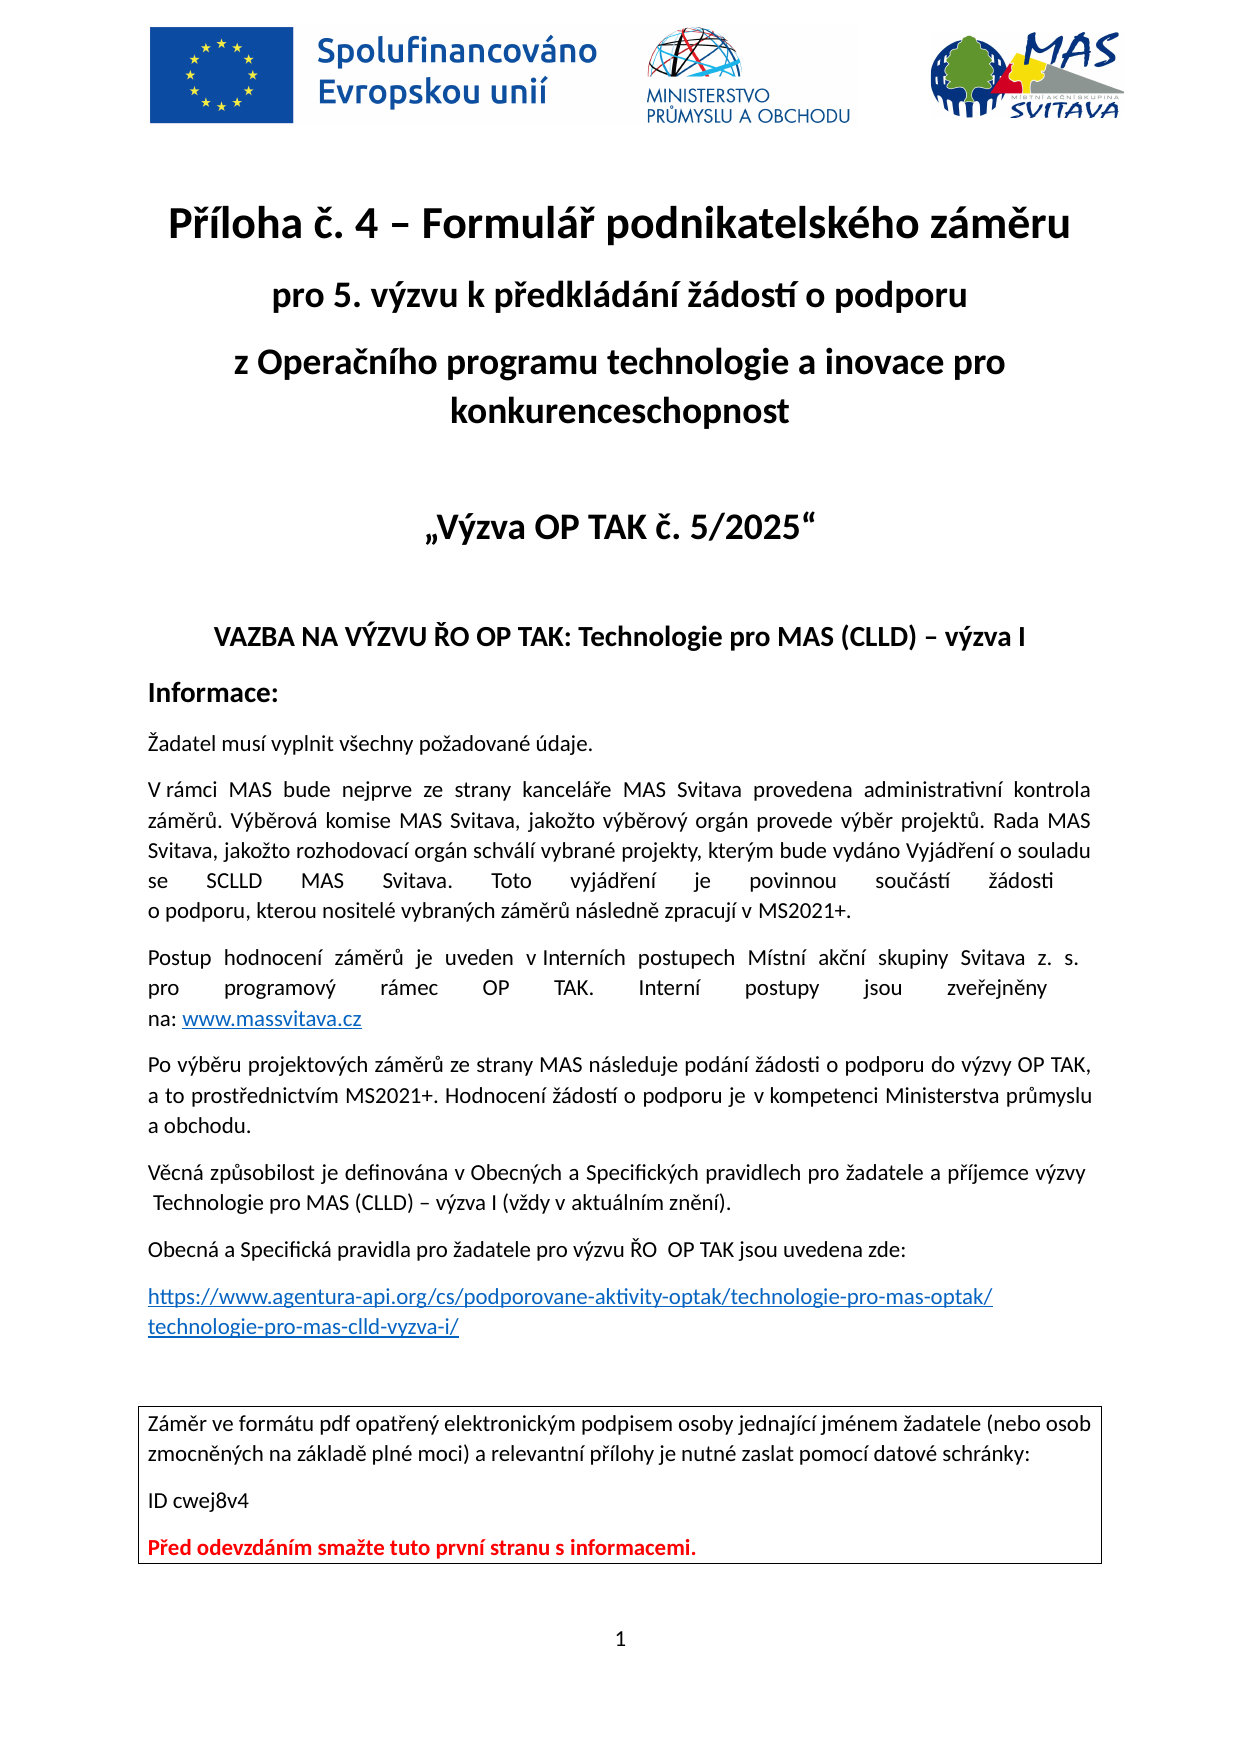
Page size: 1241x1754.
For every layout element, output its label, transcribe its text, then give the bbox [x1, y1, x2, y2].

text V rámci MAS bude nejprve ze strany kanceláře MAS Svitava provedena administrativní kontrola záměrů. Výběrová komise MAS Svitava, jakožto výběrový orgán provede výběr projektů. Rada MAS Svitava, jakožto rozhodovací orgán schválí vybrané projekty, kterým bude vydáno Vyjádření o souladu se SCLLD MAS Svitava. Toto vyjádření je povinnou součástí žádosti o podporu, kterou nositelé vybraných záměrů následně zpracují v MS2021+. [148, 776, 1093, 924]
text Záměr ve formátu pdf opatřený elektronickým podpisem osoby jednající jménem žadatele (nebo osob zmocněných na základě plné moci) a relevantní přílohy je nutné zaslat pomocí datové schránky: [139, 1407, 1101, 1467]
text pro 5. výzvu k předkládání žádostí o podporu [148, 271, 1093, 317]
text Postup hodnocení záměrů je uveden v Interních postupech Místní akční skupiny Svitava z. s. pro programový rámec OP TAK. Interní postupy jsou zveřejněny na: www.massvitava.cz [148, 943, 1093, 1032]
picture [147, 25, 858, 126]
text Po výběru projektových záměrů ze strany MAS následuje podání žádosti o podporu do výzvy OP TAK, a to prostřednictvím MS2021+. Hodnocení žádostí o podporu je v kompetenci Ministerstva průmyslu a obchodu. [148, 1051, 1093, 1139]
text Příloha č. 4 – Formulář podnikatelského záměru [148, 194, 1093, 250]
text Před odevzdáním smažte tuto první stranu s informacemi. [139, 1530, 1101, 1563]
text Obecná a Specifická pravidla pro žadatele pro výzvu ŘO OP TAK jsou uvedena zde: [148, 1235, 1093, 1263]
text https://www.agentura-api.org/cs/podporovane-aktivity-optak/technologie-pro-mas-optak/technologie-pro-mas-clld-vyzva-i/ [148, 1282, 1093, 1340]
text ID cwej8v4 [139, 1483, 1101, 1514]
text VAZBA NA VÝZVU ŘO OP TAK: Technologie pro MAS (CLLD) – výzva I [148, 618, 1093, 654]
text z Operačního programu technologie a inovace pro konkurenceschopnost [148, 338, 1093, 433]
text „Výzva OP TAK č. 5/2025“ [148, 503, 1093, 549]
text Věcná způsobilost je definována v Obecných a Specifických pravidlech pro žadatele a příjemce výzvy Technologie pro MAS (CLLD) – výzva I (vždy v aktuálním znění). [148, 1158, 1093, 1216]
text Informace: [148, 674, 1093, 709]
text Žadatel musí vyplnit všechny požadované údaje. [148, 729, 1093, 757]
picture [930, 32, 1124, 117]
